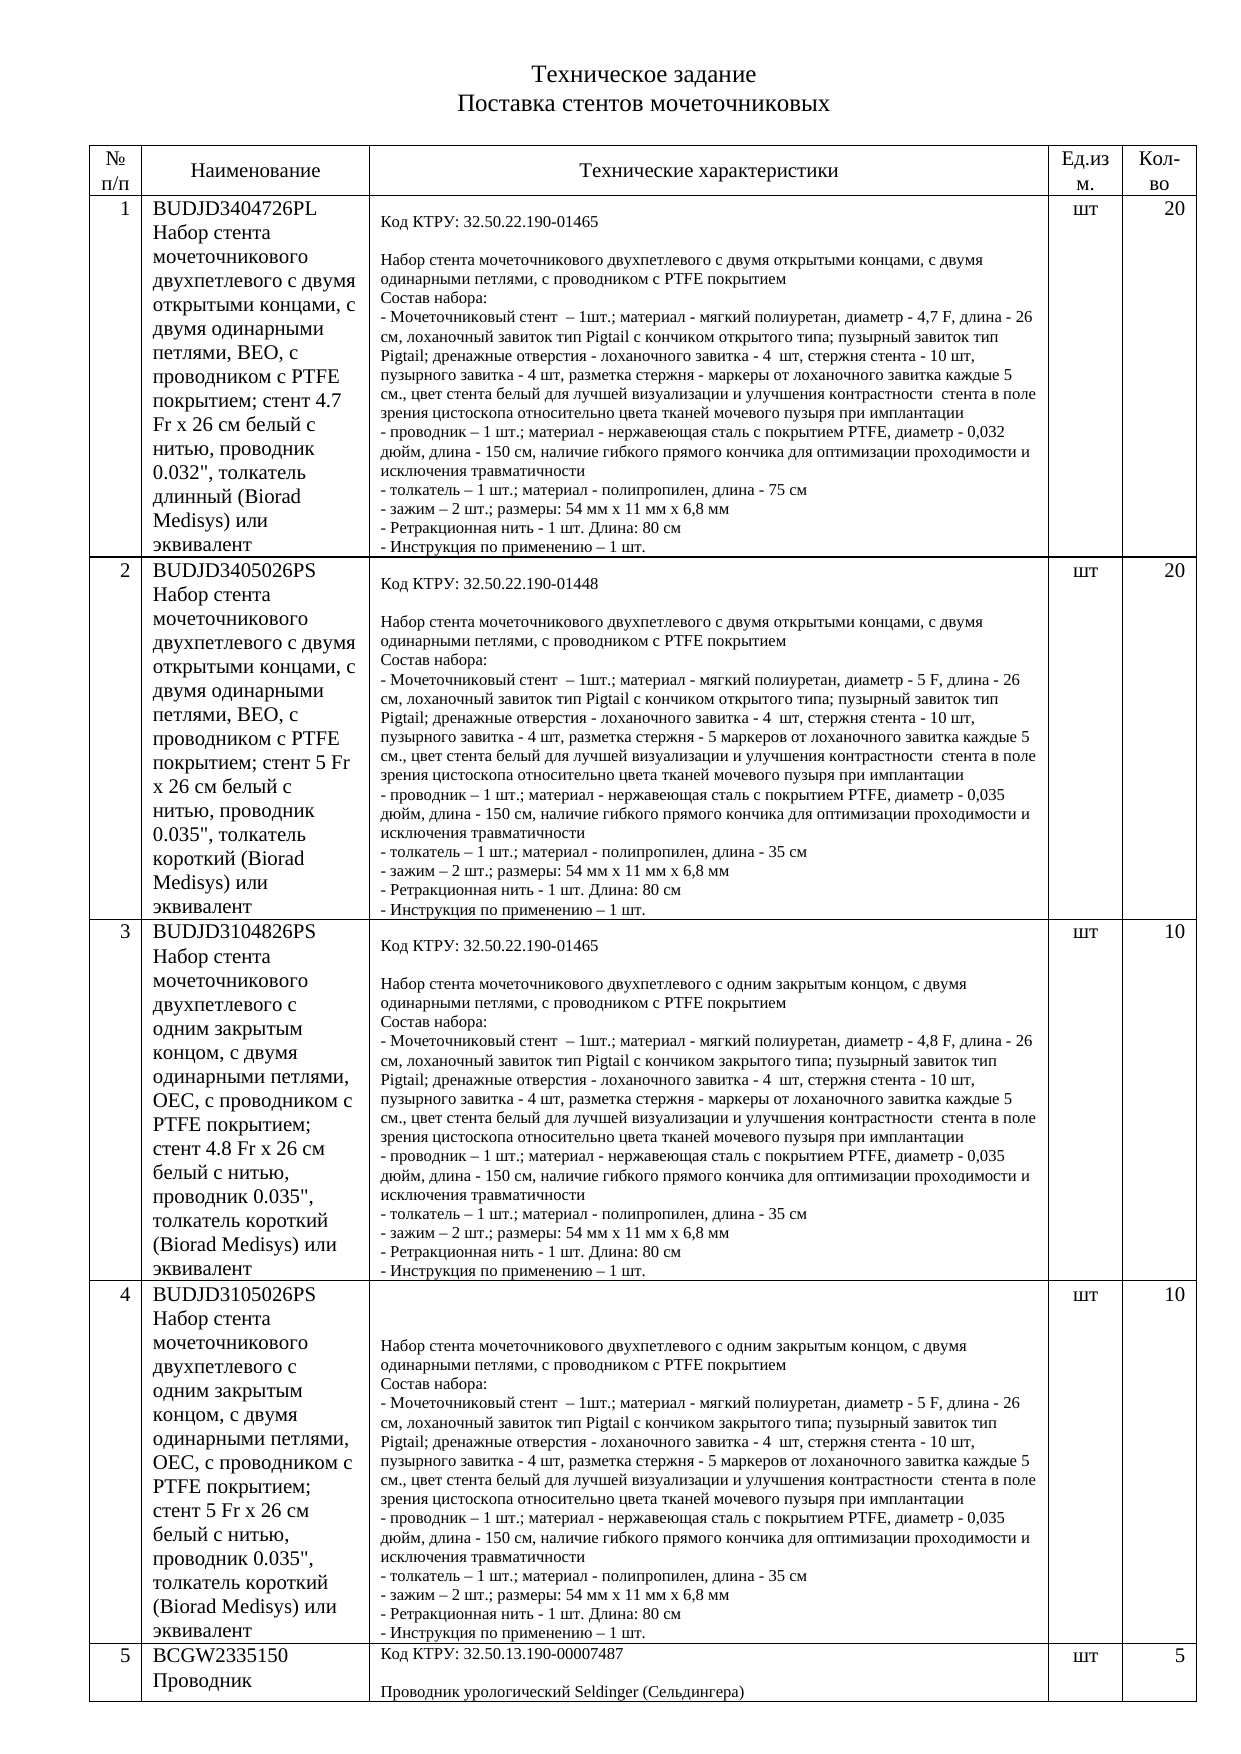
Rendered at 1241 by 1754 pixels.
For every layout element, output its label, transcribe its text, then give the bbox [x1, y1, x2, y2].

text Техническое задание [89, 59, 1199, 88]
table_cell 5 [1123, 1644, 1196, 1701]
table_cell 2 [90, 558, 141, 918]
table_cell шт [1049, 196, 1122, 556]
table_cell Код КТРУ: 32.50.22.190-01465 Набор стента мочеточникового двухпетлевого с двумя открытыми концами, с двумя одинарными петлями, с проводником с PTFE покрытием Состав набора: - Мочеточниковый стент – 1шт.; материал - мягкий полиуретан, диаметр - 4,7 F, длина - 26 см, лоханочный завиток тип Pigtail с кончиком открытого типа; пузырный завиток тип Pigtail; дренажные отверстия - лоханочного завитка - 4 шт, стержня стента - 10 шт, пузырного завитка - 4 шт, разметка стержня - маркеры от лоханочного завитка каждые 5 см., цвет стента белый для лучшей визуализации и улучшения контрастности стента в поле зрения цистоскопа относительно цвета тканей мочевого пузыря при имплантации - проводник – 1 шт.; материал - нержавеющая сталь с покрытием PTFE, диаметр - 0,032 дюйм, длина - 150 см, наличие гибкого прямого кончика для оптимизации проходимости и исключения травматичности - толкатель – 1 шт.; материал - полипропилен, длина - 75 см - зажим – 2 шт.; размеры: 54 мм х 11 мм х 6,8 мм - Ретракционная нить - 1 шт. Длина: 80 см - Инструкция по применению – 1 шт. [370, 196, 1048, 556]
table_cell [370, 1644, 1048, 1701]
table_cell шт [1049, 1644, 1122, 1701]
table_cell BUDJD3105026PS Набор стента мочеточникового двухпетлевого с одним закрытым концом, с двумя одинарными петлями, OEC, с проводником с PTFE покрытием; стент 5 Fr x 26 см белый с нитью, проводник 0.035", толкатель короткий (Biorad Medisys) или эквивалент [142, 1281, 369, 1642]
table_cell 4 [90, 1281, 141, 1642]
table_cell BUDJD3405026PS Набор стента мочеточникового двухпетлевого с двумя открытыми концами, с двумя одинарными петлями, BEO, с проводником с PTFE покрытием; стент 5 Fr x 26 см белый с нитью, проводник 0.035", толкатель короткий (Biorad Medisys) или эквивалент [142, 558, 369, 918]
table_cell Код КТРУ: 32.50.22.190-01448 Набор стента мочеточникового двухпетлевого с двумя открытыми концами, с двумя одинарными петлями, с проводником с PTFE покрытием Состав набора: - Мочеточниковый стент – 1шт.; материал - мягкий полиуретан, диаметр - 5 F, длина - 26 см, лоханочный завиток тип Pigtail с кончиком открытого типа; пузырный завиток тип Pigtail; дренажные отверстия - лоханочного завитка - 4 шт, стержня стента - 10 шт, пузырного завитка - 4 шт, разметка стержня - 5 маркеров от лоханочного завитка каждые 5 см., цвет стента белый для лучшей визуализации и улучшения контрастности стента в поле зрения цистоскопа относительно цвета тканей мочевого пузыря при имплантации - проводник – 1 шт.; материал - нержавеющая сталь с покрытием PTFE, диаметр - 0,035 дюйм, длина - 150 см, наличие гибкого прямого кончика для оптимизации проходимости и исключения травматичности - толкатель – 1 шт.; материал - полипропилен, длина - 35 см - зажим – 2 шт.; размеры: 54 мм х 11 мм х 6,8 мм - Ретракционная нить - 1 шт. Длина: 80 см - Инструкция по применению – 1 шт. [370, 558, 1048, 918]
table_cell Набор стента мочеточникового двухпетлевого с одним закрытым концом, с двумя одинарными петлями, с проводником с PTFE покрытием Состав набора: - Мочеточниковый стент – 1шт.; материал - мягкий полиуретан, диаметр - 5 F, длина - 26 см, лоханочный завиток тип Pigtail с кончиком закрытого типа; пузырный завиток тип Pigtail; дренажные отверстия - лоханочного завитка - 4 шт, стержня стента - 10 шт, пузырного завитка - 4 шт, разметка стержня - 5 маркеров от лоханочного завитка каждые 5 см., цвет стента белый для лучшей визуализации и улучшения контрастности стента в поле зрения цистоскопа относительно цвета тканей мочевого пузыря при имплантации - проводник – 1 шт.; материал - нержавеющая сталь с покрытием PTFE, диаметр - 0,035 дюйм, длина - 150 см, наличие гибкого прямого кончика для оптимизации проходимости и исключения травматичности - толкатель – 1 шт.; материал - полипропилен, длина - 35 см - зажим – 2 шт.; размеры: 54 мм х 11 мм х 6,8 мм - Ретракционная нить - 1 шт. Длина: 80 см - Инструкция по применению – 1 шт. [370, 1281, 1048, 1642]
table_cell 3 [90, 920, 141, 1280]
table_header № п/п [90, 146, 141, 194]
table_cell шт [1049, 1281, 1122, 1642]
table_cell 10 [1123, 1281, 1196, 1642]
table_cell BUDJD3404726PL Набор стента мочеточникового двухпетлевого с двумя открытыми концами, с двумя одинарными петлями, BEO, с проводником с PTFE покрытием; стент 4.7 Fr x 26 см белый с нитью, проводник 0.032", толкатель длинный (Biorad Medisys) или эквивалент [142, 196, 369, 556]
table_cell 5 [90, 1644, 141, 1701]
table_header Ед.изм. [1049, 146, 1122, 194]
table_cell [142, 1644, 369, 1701]
table_cell 20 [1123, 558, 1196, 918]
table_cell 20 [1123, 196, 1196, 556]
table_cell шт [1049, 558, 1122, 918]
table_header Наименование [142, 146, 369, 194]
table_header Технические характеристики [370, 146, 1048, 194]
table_header Кол-во [1123, 146, 1196, 194]
text Поставка стентов мочеточниковых [89, 88, 1199, 117]
table_cell BUDJD3104826PS Набор стента мочеточникового двухпетлевого с одним закрытым концом, с двумя одинарными петлями, OEC, с проводником с PTFE покрытием; стент 4.8 Fr x 26 см белый с нитью, проводник 0.035", толкатель короткий (Biorad Medisys) или эквивалент [142, 920, 369, 1280]
table_cell 10 [1123, 920, 1196, 1280]
table_cell шт [1049, 920, 1122, 1280]
table_cell 1 [90, 196, 141, 556]
table_cell Код КТРУ: 32.50.22.190-01465 Набор стента мочеточникового двухпетлевого с одним закрытым концом, с двумя одинарными петлями, с проводником с PTFE покрытием Состав набора: - Мочеточниковый стент – 1шт.; материал - мягкий полиуретан, диаметр - 4,8 F, длина - 26 см, лоханочный завиток тип Pigtail с кончиком закрытого типа; пузырный завиток тип Pigtail; дренажные отверстия - лоханочного завитка - 4 шт, стержня стента - 10 шт, пузырного завитка - 4 шт, разметка стержня - маркеры от лоханочного завитка каждые 5 см., цвет стента белый для лучшей визуализации и улучшения контрастности стента в поле зрения цистоскопа относительно цвета тканей мочевого пузыря при имплантации - проводник – 1 шт.; материал - нержавеющая сталь с покрытием PTFE, диаметр - 0,035 дюйм, длина - 150 см, наличие гибкого прямого кончика для оптимизации проходимости и исключения травматичности - толкатель – 1 шт.; материал - полипропилен, длина - 35 см - зажим – 2 шт.; размеры: 54 мм х 11 мм х 6,8 мм - Ретракционная нить - 1 шт. Длина: 80 см - Инструкция по применению – 1 шт. [370, 920, 1048, 1280]
